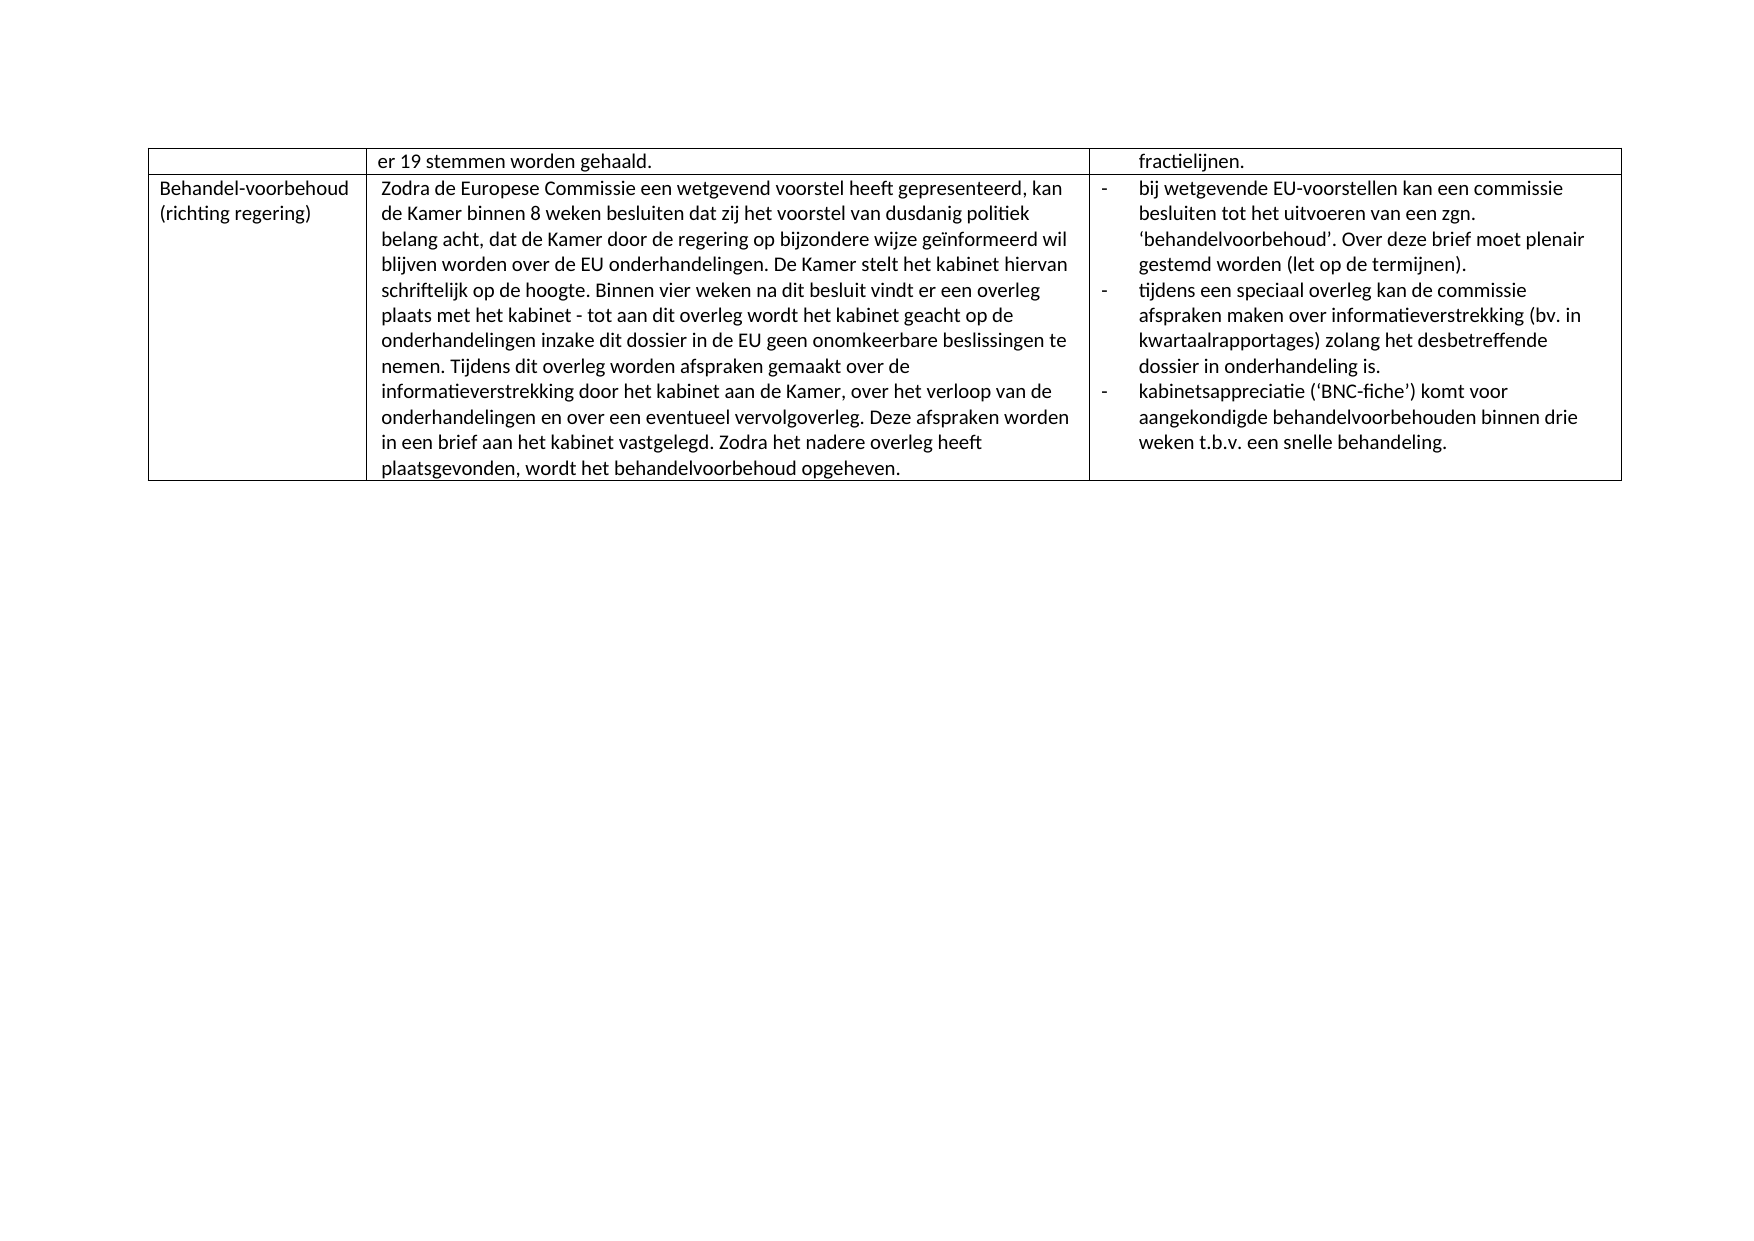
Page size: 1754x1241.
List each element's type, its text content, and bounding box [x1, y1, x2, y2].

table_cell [149, 149, 366, 174]
table_cell bij wetgevende EU-voorstellen kan een commissie besluiten tot het uitvoeren van een zgn. ‘behandelvoorbehoud’. Over deze brief moet plenair gestemd worden (let op de termijnen). tijdens een speciaal overleg kan de commissie afspraken maken over informatieverstrekking (bv. in kwartaalrapportages) zolang het desbetreffende dossier in onderhandeling is. kabinetsappreciatie (‘BNC-fiche’) komt voor aangekondigde behandelvoorbehouden binnen drie weken t.b.v. een snelle behandeling. [1090, 175, 1621, 480]
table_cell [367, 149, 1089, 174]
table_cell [1090, 149, 1621, 174]
table_cell Behandel-voorbehoud (richting regering) [149, 175, 366, 480]
table_cell Zodra de Europese Commissie een wetgevend voorstel heeft gepresenteerd, kan de Kamer binnen 8 weken besluiten dat zij het voorstel van dusdanig politiek belang acht, dat de Kamer door de regering op bijzondere wijze geïnformeerd wil blijven worden over de EU onderhandelingen. De Kamer stelt het kabinet hiervan schriftelijk op de hoogte. Binnen vier weken na dit besluit vindt er een overleg plaats met het kabinet - tot aan dit overleg wordt het kabinet geacht op de onderhandelingen inzake dit dossier in de EU geen onomkeerbare beslissingen te nemen. Tijdens dit overleg worden afspraken gemaakt over de informatieverstrekking door het kabinet aan de Kamer, over het verloop van de onderhandelingen en over een eventueel vervolgoverleg. Deze afspraken worden in een brief aan het kabinet vastgelegd. Zodra het nadere overleg heeft plaatsgevonden, wordt het behandelvoorbehoud opgeheven. [367, 175, 1089, 480]
